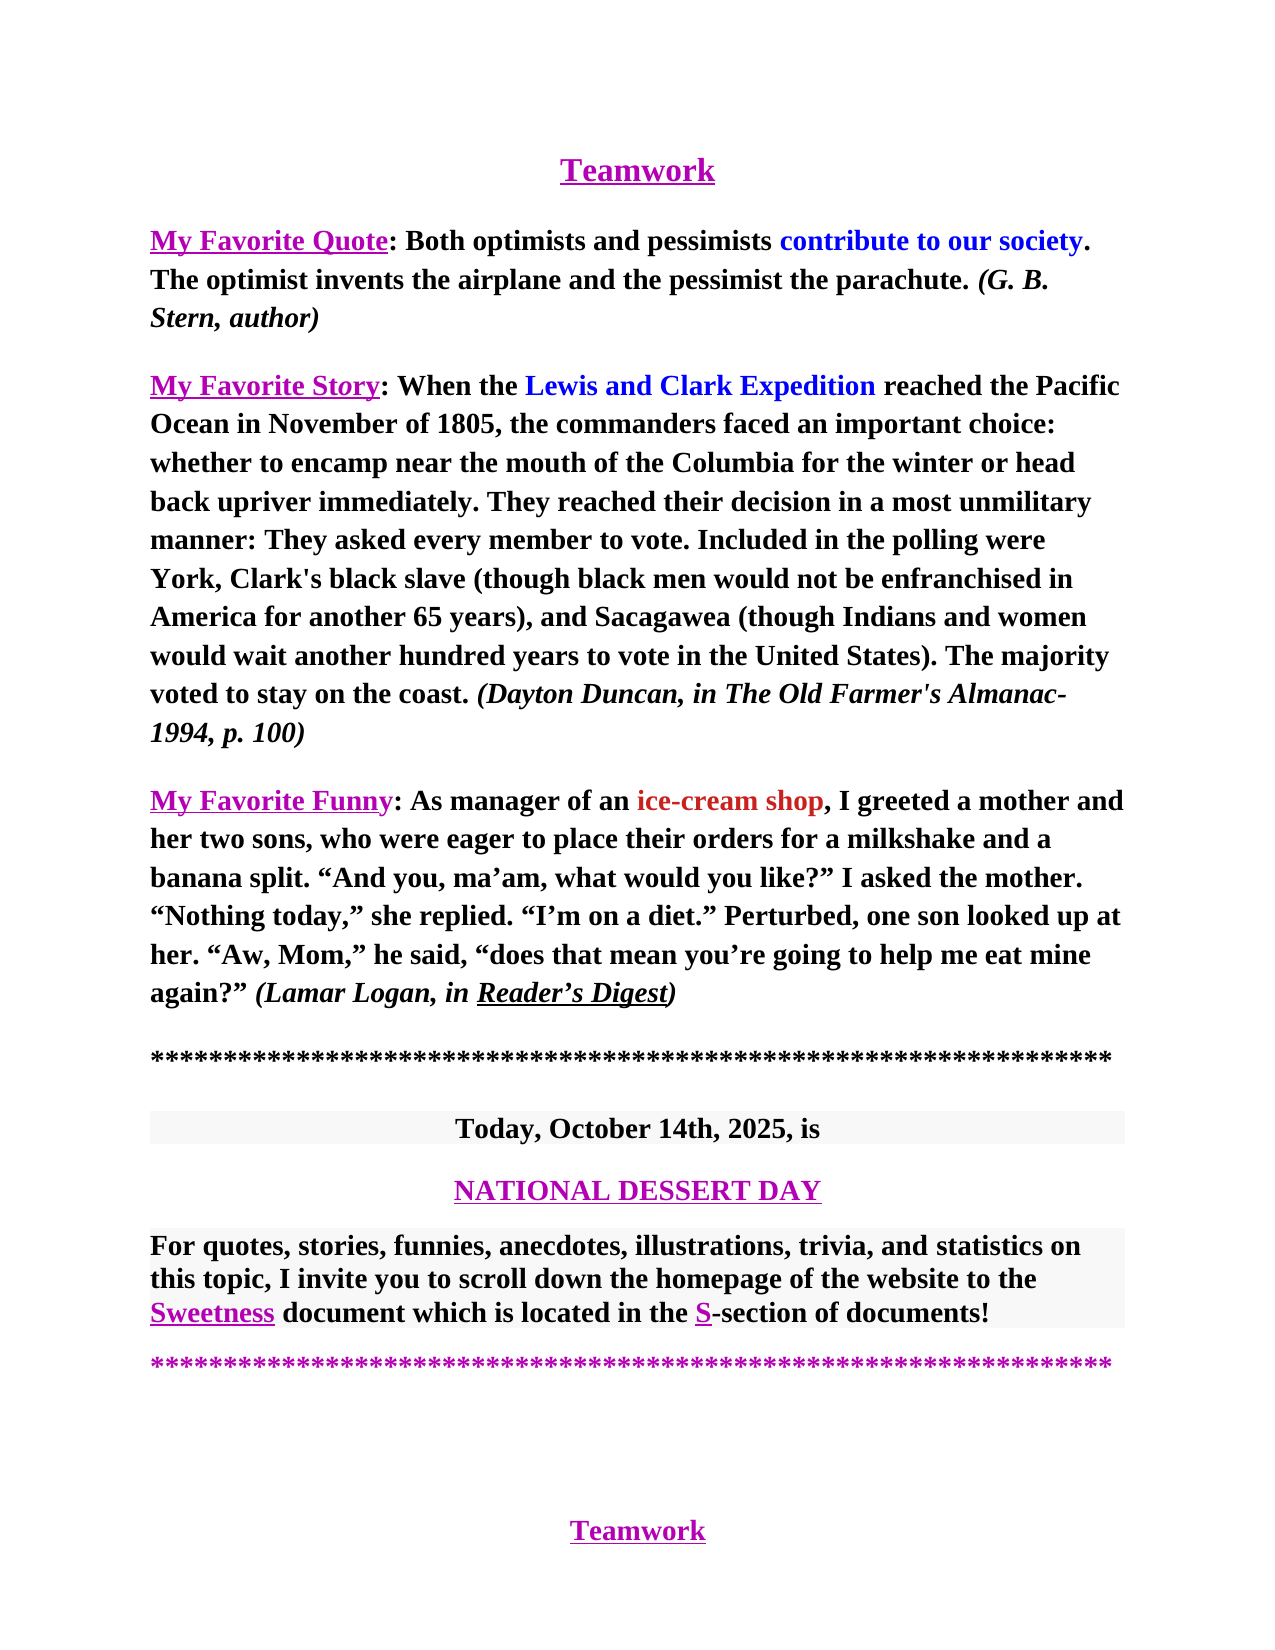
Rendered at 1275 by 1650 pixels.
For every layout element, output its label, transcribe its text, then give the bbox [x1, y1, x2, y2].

text ****************************************************************** [150, 1349, 1125, 1383]
text For quotes, stories, funnies, anecdotes, illustrations, trivia, and statistics on this topic, I invite you to scroll down the homepage of the website to the Sweetness document which is located in the S-section of documents! [150, 1228, 1125, 1328]
text My Favorite Story: When the Lewis and Clark Expedition reached the Pacific Ocean in November of 1805, the commanders faced an important choice: whether to encamp near the mouth of the Columbia for the winter or head back upriver immediately. They reached their decision in a most unmilitary manner: They asked every member to vote. Included in the polling were York, Clark's black slave (though black men would not be enfranchised in America for another 65 years), and Sacagawea (though Indians and women would wait another hundred years to vote in the United States). The majority voted to stay on the coast. (Dayton Duncan, in The Old Farmer's Almanac-1994, p. 100) [150, 368, 1125, 748]
text My Favorite Quote: Both optimists and pessimists contribute to our society. The optimist invents the airplane and the pessimist the parachute. (G. B. Stern, author) [150, 223, 1125, 334]
text NATIONAL DESSERT DAY [150, 1173, 1125, 1207]
text My Favorite Funny: As manager of an ice-cream shop, I greeted a mother and her two sons, who were eager to place their orders for a milkshake and a banana split. “And you, ma’am, what would you like?” I asked the mother. “Nothing today,” she replied. “I’m on a diet.” Perturbed, one son looked up at her. “Aw, Mom,” he said, “does that mean you’re going to help me eat mine again?” (Lamar Logan, in Reader’s Digest) [150, 783, 1125, 1009]
text Teamwork [150, 150, 1125, 188]
text ****************************************************************** [150, 1043, 1125, 1077]
text Today, October 14th, 2025, is [150, 1111, 1125, 1144]
